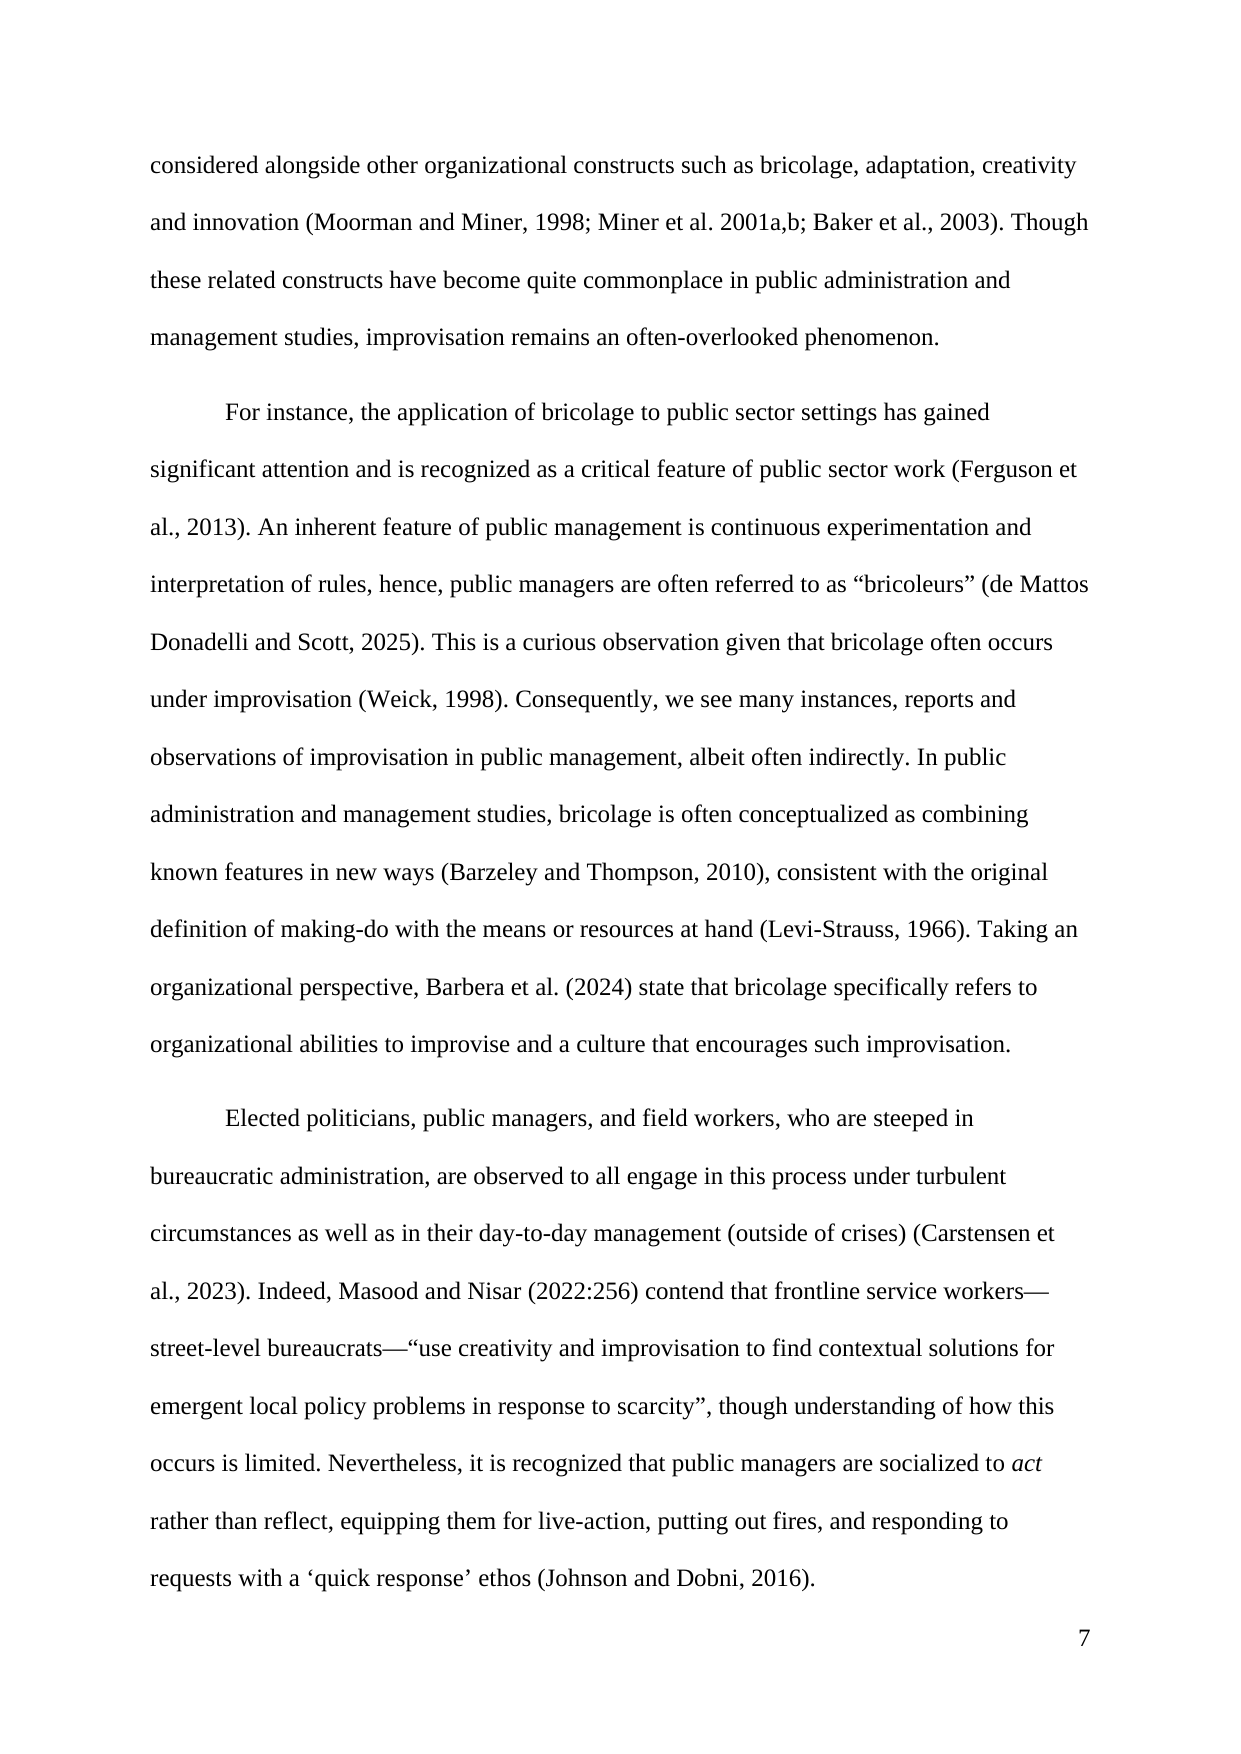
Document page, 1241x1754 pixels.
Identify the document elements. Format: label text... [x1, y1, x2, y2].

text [150, 150, 1090, 351]
text For instance, the application of bricolage to public sector settings has gained significant attention and is recognized as a critical feature of public sector work (Ferguson et al., 2013). An inherent feature of public management is continuous experimentation and interpretation of rules, hence, public managers are often referred to as “bricoleurs” (de Mattos Donadelli and Scott, 2025). This is a curious observation given that bricolage often occurs under improvisation (Weick, 1998). Consequently, we see many instances, reports and observations of improvisation in public management, albeit often indirectly. In public administration and management studies, bricolage is often conceptualized as combining known features in new ways (Barzeley and Thompson, 2010), consistent with the original definition of making-do with the means or resources at hand (Levi-Strauss, 1966). Taking an organizational perspective, Barbera et al. (2024) state that bricolage specifically refers to organizational abilities to improvise and a culture that encourages such improvisation. [150, 397, 1090, 1058]
text Elected politicians, public managers, and field workers, who are steeped in bureaucratic administration, are observed to all engage in this process under turbulent circumstances as well as in their day-to-day management (outside of crises) (Carstensen et al., 2023). Indeed, Masood and Nisar (2022:256) contend that frontline service workers—street-level bureaucrats—“use creativity and improvisation to find contextual solutions for emergent local policy problems in response to scarcity”, though understanding of how this occurs is limited. Nevertheless, it is recognized that public managers are socialized to act rather than reflect, equipping them for live-action, putting out fires, and responding to requests with a ‘quick response’ ethos (Johnson and Dobni, 2016). [150, 1103, 1090, 1592]
